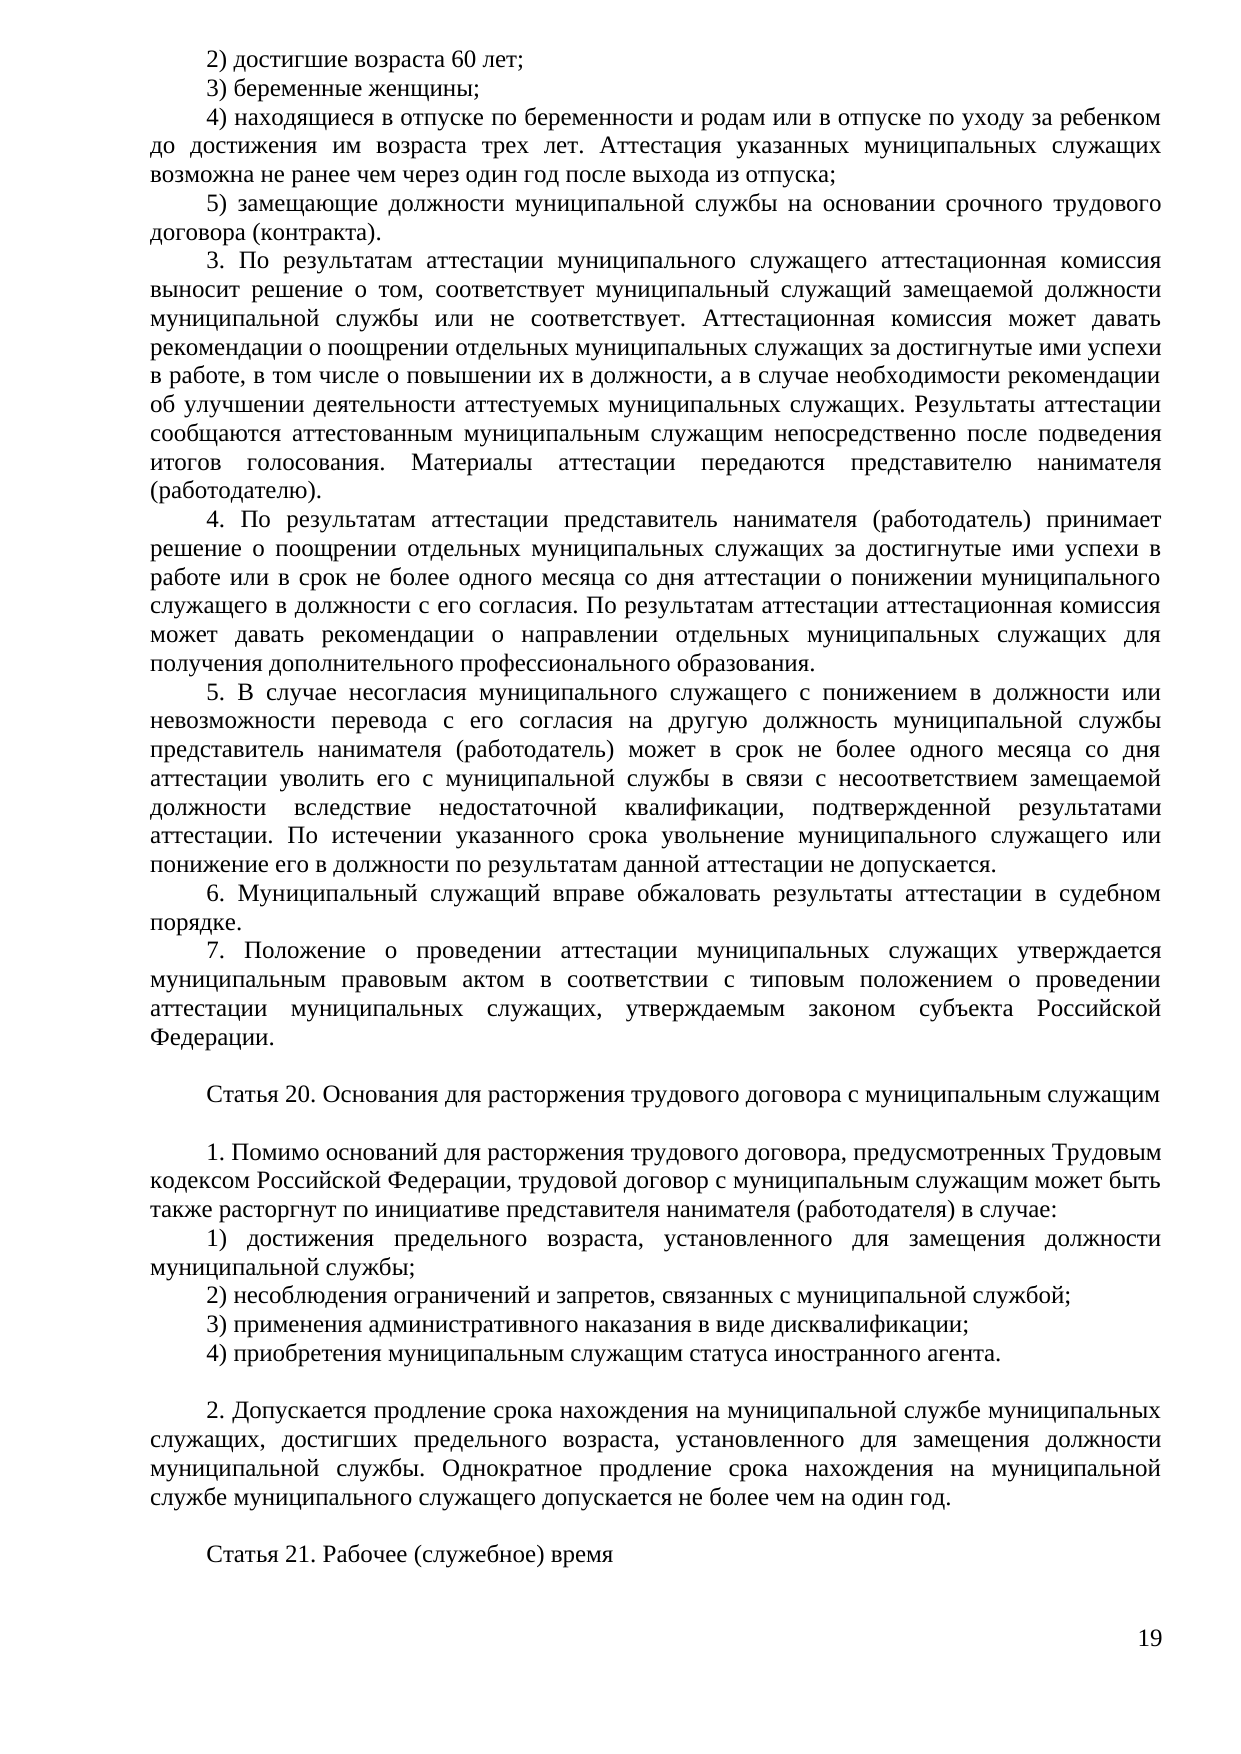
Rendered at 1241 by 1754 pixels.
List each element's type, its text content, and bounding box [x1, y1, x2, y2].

text 4) находящиеся в отпуске по беременности и родам или в отпуске по уходу за ребенком до достижения им возраста трех лет. Аттестация указанных муниципальных служащих возможна не ранее чем через один год после выхода из отпуска; [150, 102, 1162, 188]
text 4. По результатам аттестации представитель нанимателя (работодатель) принимает решение о поощрении отдельных муниципальных служащих за достигнутые ими успехи в работе или в срок не более одного месяца со дня аттестации о понижении муниципального служащего в должности с его согласия. По результатам аттестации аттестационная комиссия может давать рекомендации о направлении отдельных муниципальных служащих для получения дополнительного профессионального образования. [150, 504, 1162, 677]
text Статья 21. Рабочее (служебное) время [150, 1539, 1162, 1568]
text 2) достигшие возраста 60 лет; [150, 44, 1162, 73]
text 1. Помимо оснований для расторжения трудового договора, предусмотренных Трудовым кодексом Российской Федерации, трудовой договор с муниципальным служащим может быть также расторгнут по инициативе представителя нанимателя (работодателя) в случае: [150, 1137, 1162, 1223]
text 2. Допускается продление срока нахождения на муниципальной службе муниципальных служащих, достигших предельного возраста, установленного для замещения должности муниципальной службы. Однократное продление срока нахождения на муниципальной службе муниципального служащего допускается не более чем на один год. [150, 1396, 1162, 1511]
text 6. Муниципальный служащий вправе обжаловать результаты аттестации в судебном порядке. [150, 878, 1162, 936]
text 4) приобретения муниципальным служащим статуса иностранного агента. [150, 1338, 1162, 1367]
text 1) достижения предельного возраста, установленного для замещения должности муниципальной службы; [150, 1223, 1162, 1281]
text 2) несоблюдения ограничений и запретов, связанных с муниципальной службой; [150, 1281, 1162, 1309]
text 7. Положение о проведении аттестации муниципальных служащих утверждается муниципальным правовым актом в соответствии с типовым положением о проведении аттестации муниципальных служащих, утверждаемым законом субъекта Российской Федерации. [150, 936, 1162, 1051]
text 3) беременные женщины; [150, 73, 1162, 102]
text Статья 20. Основания для расторжения трудового договора с муниципальным служащим [150, 1079, 1162, 1108]
text 3) применения административного наказания в виде дисквалификации; [150, 1309, 1162, 1338]
text 3. По результатам аттестации муниципального служащего аттестационная комиссия выносит решение о том, соответствует муниципальный служащий замещаемой должности муниципальной службы или не соответствует. Аттестационная комиссия может давать рекомендации о поощрении отдельных муниципальных служащих за достигнутые ими успехи в работе, в том числе о повышении их в должности, а в случае необходимости рекомендации об улучшении деятельности аттестуемых муниципальных служащих. Результаты аттестации сообщаются аттестованным муниципальным служащим непосредственно после подведения итогов голосования. Материалы аттестации передаются представителю нанимателя (работодателю). [150, 246, 1162, 504]
text 5) замещающие должности муниципальной службы на основании срочного трудового договора (контракта). [150, 188, 1162, 246]
text 5. В случае несогласия муниципального служащего с понижением в должности или невозможности перевода с его согласия на другую должность муниципальной службы представитель нанимателя (работодатель) может в срок не более одного месяца со дня аттестации уволить его с муниципальной службы в связи с несоответствием замещаемой должности вследствие недостаточной квалификации, подтвержденной результатами аттестации. По истечении указанного срока увольнение муниципального служащего или понижение его в должности по результатам данной аттестации не допускается. [150, 677, 1162, 878]
